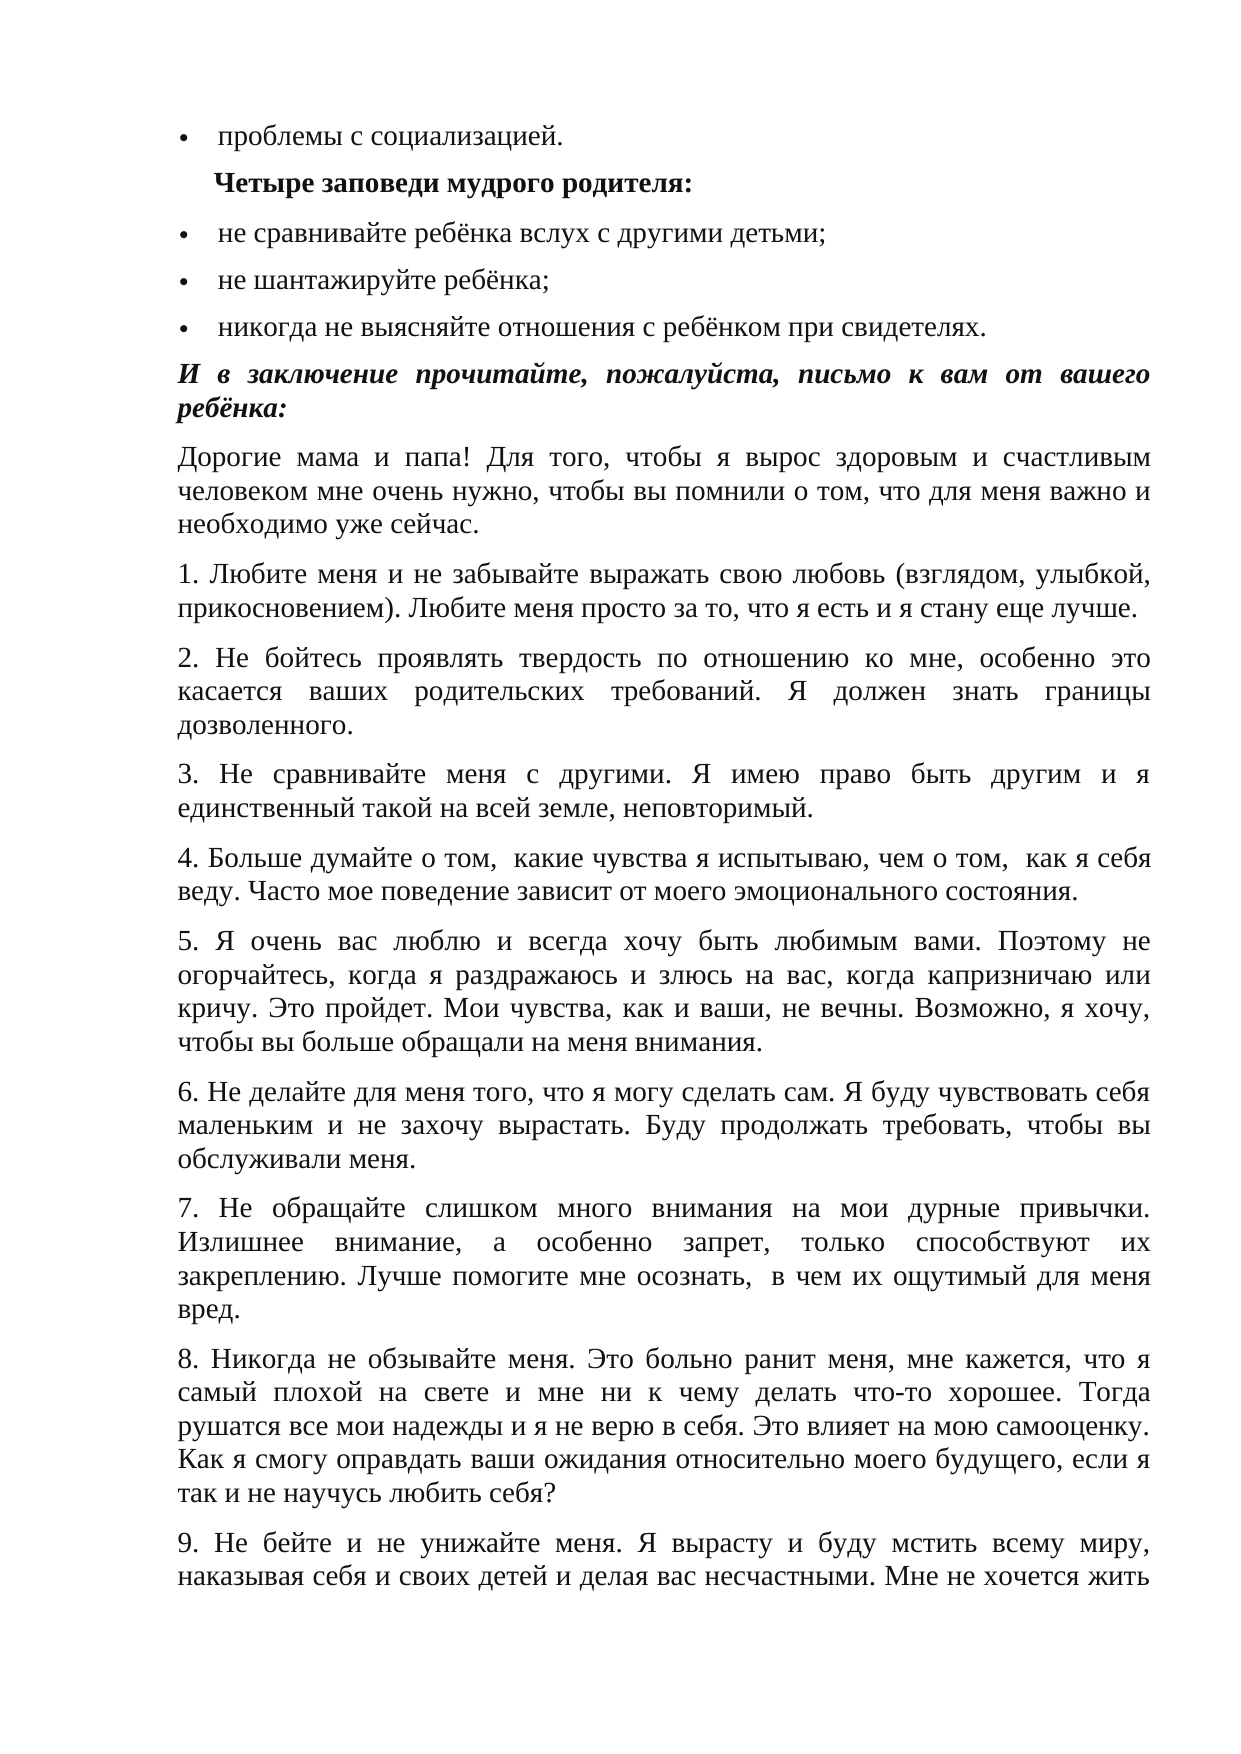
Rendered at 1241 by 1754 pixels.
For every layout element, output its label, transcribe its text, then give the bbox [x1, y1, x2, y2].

text 4. Больше думайте о том, какие чувства я испытываю, чем о том, как я себя веду. Часто мое поведение зависит от моего эмоционального состояния. [177, 840, 1152, 907]
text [177, 1525, 1152, 1592]
list проблемы с социализацией. [180, 118, 1152, 152]
text Дорогие мама и папа! Для того, чтобы я вырос здоровым и счастливым человеком мне очень нужно, чтобы вы помнили о том, что для меня важно и необходимо уже сейчас. [177, 439, 1152, 540]
text 5. Я очень вас люблю и всегда хочу быть любимым вами. Поэтому не огорчайтесь, когда я раздражаюсь и злюсь на вас, когда капризничаю или кричу. Это пройдет. Мои чувства, как и ваши, не вечны. Возможно, я хочу, чтобы вы больше обращали на меня внимания. [177, 923, 1152, 1057]
list не шантажируйте ребёнка; [180, 262, 1152, 296]
text 7. Не обращайте слишком много внимания на мои дурные привычки. Излишнее внимание, а особенно запрет, только способствуют их закреплению. Лучше помогите мне осознать, в чем их ощутимый для меня вред. [177, 1191, 1152, 1325]
text 3. Не сравнивайте меня с другими. Я имею право быть другим и я единственный такой на всей земле, неповторимый. [177, 757, 1152, 824]
text 8. Никогда не обзывайте меня. Это больно ранит меня, мне кажется, что я самый плохой на свете и мне ни к чему делать что-то хорошее. Тогда рушатся все мои надежды и я не верю в себя. Это влияет на мою самооценку. Как я смогу оправдать ваши ожидания относительно моего будущего, если я так и не научусь любить себя? [177, 1341, 1152, 1509]
list никогда не выясняйте отношения с ребёнком при свидетелях. [180, 309, 1152, 343]
text 2. Не бойтесь проявлять твердость по отношению ко мне, особенно это касается ваших родительских требований. Я должен знать границы дозволенного. [177, 640, 1152, 740]
text 1. Любите меня и не забывайте выражать свою любовь (взглядом, улыбкой, прикосновением). Любите меня просто за то, что я есть и я стану еще лучше. [177, 556, 1152, 623]
text И в заключение прочитайте, пожалуйста, письмо к вам от вашего ребёнка: [177, 356, 1152, 423]
text Четыре заповеди мудрого родителя: [177, 165, 1152, 199]
list не сравнивайте ребёнка вслух с другими детьми; [180, 215, 1152, 248]
text 6. Не делайте для меня того, что я могу сделать сам. Я буду чувствовать себя маленьким и не захочу вырастать. Буду продолжать требовать, чтобы вы обслуживали меня. [177, 1074, 1152, 1174]
